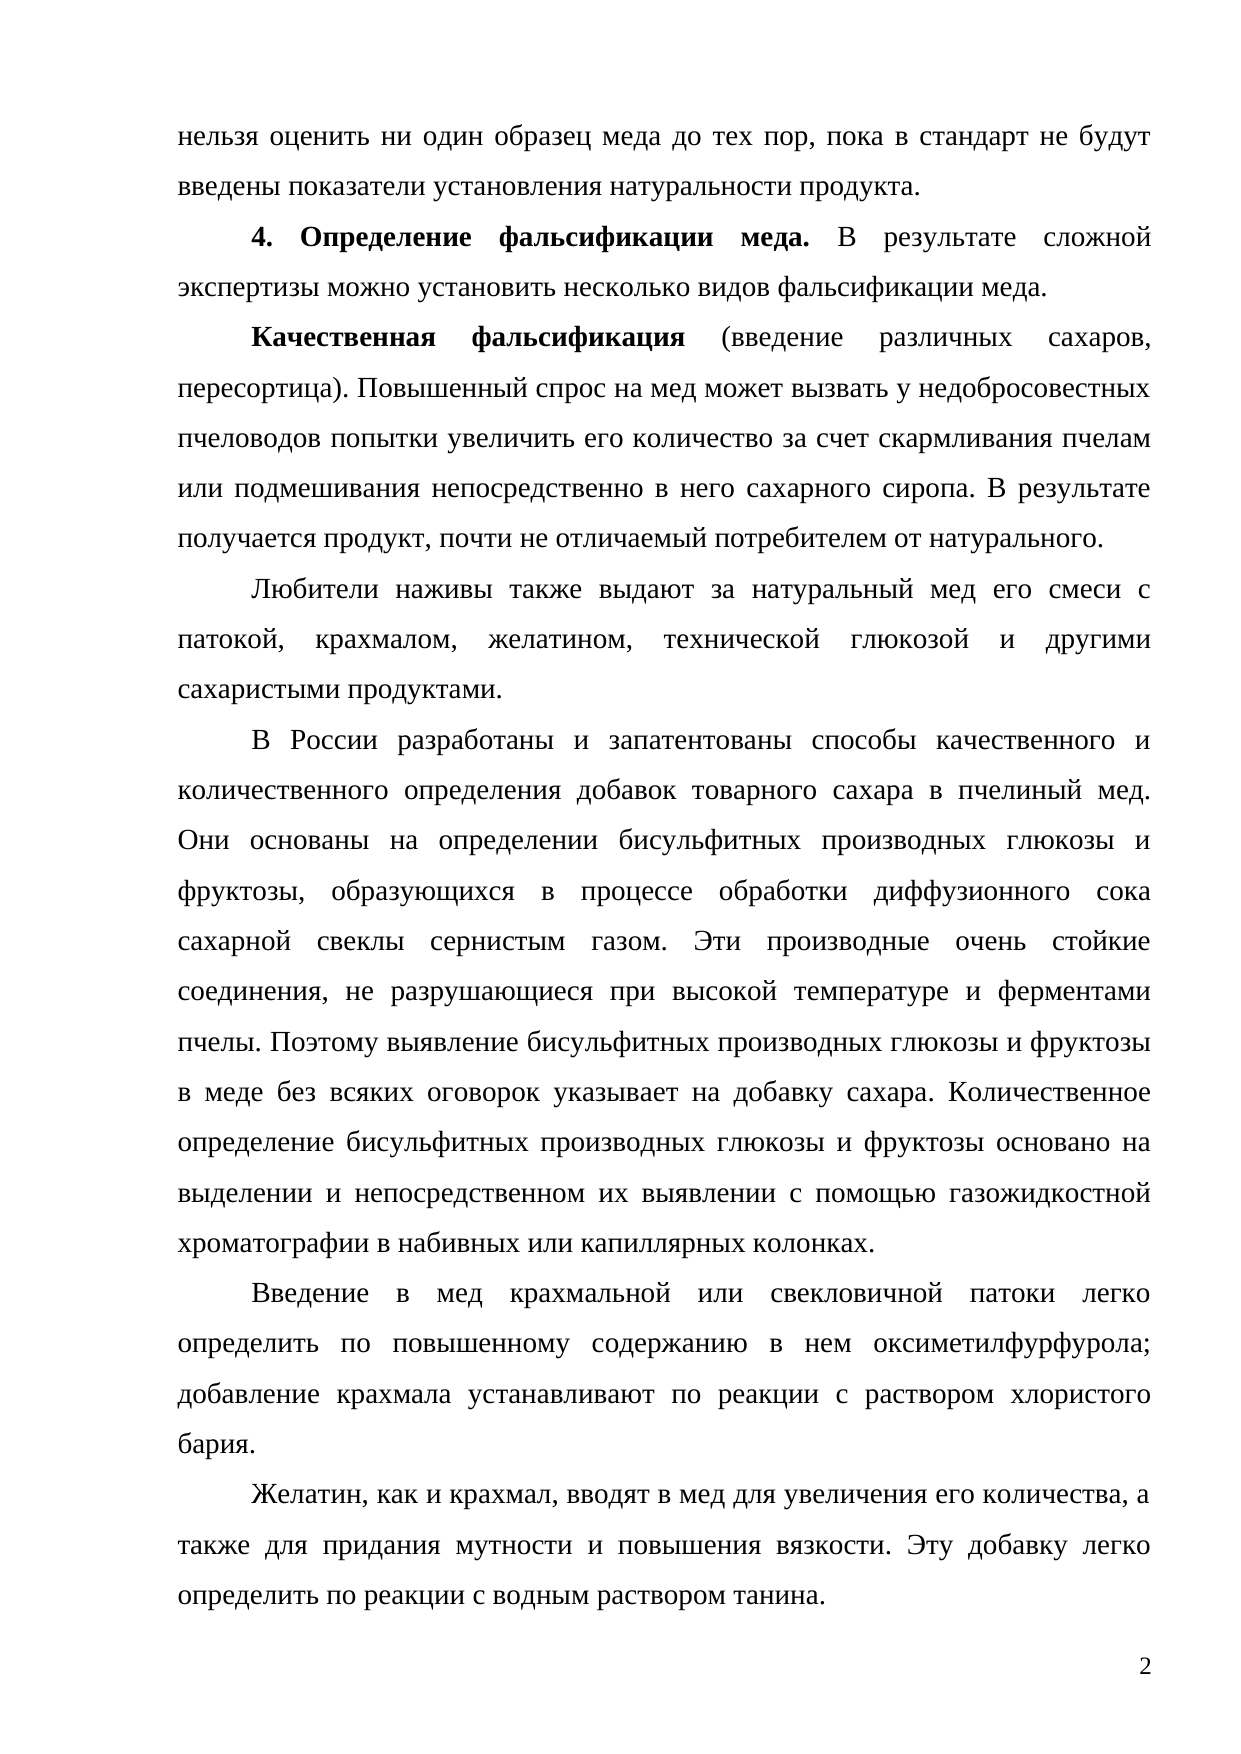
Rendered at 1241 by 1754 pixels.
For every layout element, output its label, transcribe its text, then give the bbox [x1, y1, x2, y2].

text В России разработаны и запатентованы способы качественного и количественного определения добавок товарного сахара в пчелиный мед. Они основаны на определении бисульфитных производных глюкозы и фруктозы, образующихся в процессе обработки диффузионного сока сахарной свеклы сернистым газом. Эти производные очень стойкие соединения, не разрушающиеся при высокой температуре и ферментами пчелы. Поэтому выявление бисульфитных производных глюкозы и фруктозы в меде без всяких оговорок указывает на добавку сахара. Количественное определение бисульфитных производных глюкозы и фруктозы основано на выделении и непосредственном их выявлении с помощью газожидкостной хроматографии в набивных или капиллярных колонках. [177, 722, 1152, 1258]
text Качественная фальсификация (введение различных сахаров, пересортица). Повышенный спрос на мед может вызвать у недобросовестных пчеловодов попытки увеличить его количество за счет скармливания пчелам или подмешивания непосредственно в него сахарного сиропа. В результате получается продукт, почти не отличаемый потребителем от натурального. [177, 319, 1152, 554]
text Любители наживы также выдают за натуральный мед его смеси с патокой, крахмалом, желатином, технической глюкозой и другими сахаристыми продуктами. [177, 571, 1152, 705]
text Введение в мед крахмальной или свекловичной патоки легко определить по повышенному содержанию в нем оксиметилфурфурола; добавление крахмала устанавливают по реакции с раствором хлористого бария. [177, 1275, 1152, 1460]
text Желатин, как и крахмал, вводят в мед для увеличения его количества, а также для придания мутности и повышения вязкости. Эту добавку легко определить по реакции с водным раствором танина. [177, 1477, 1152, 1611]
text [177, 118, 1152, 202]
text 4. Определение фальсификации меда. В результате сложной экспертизы можно установить несколько видов фальсификации меда. [177, 219, 1152, 303]
